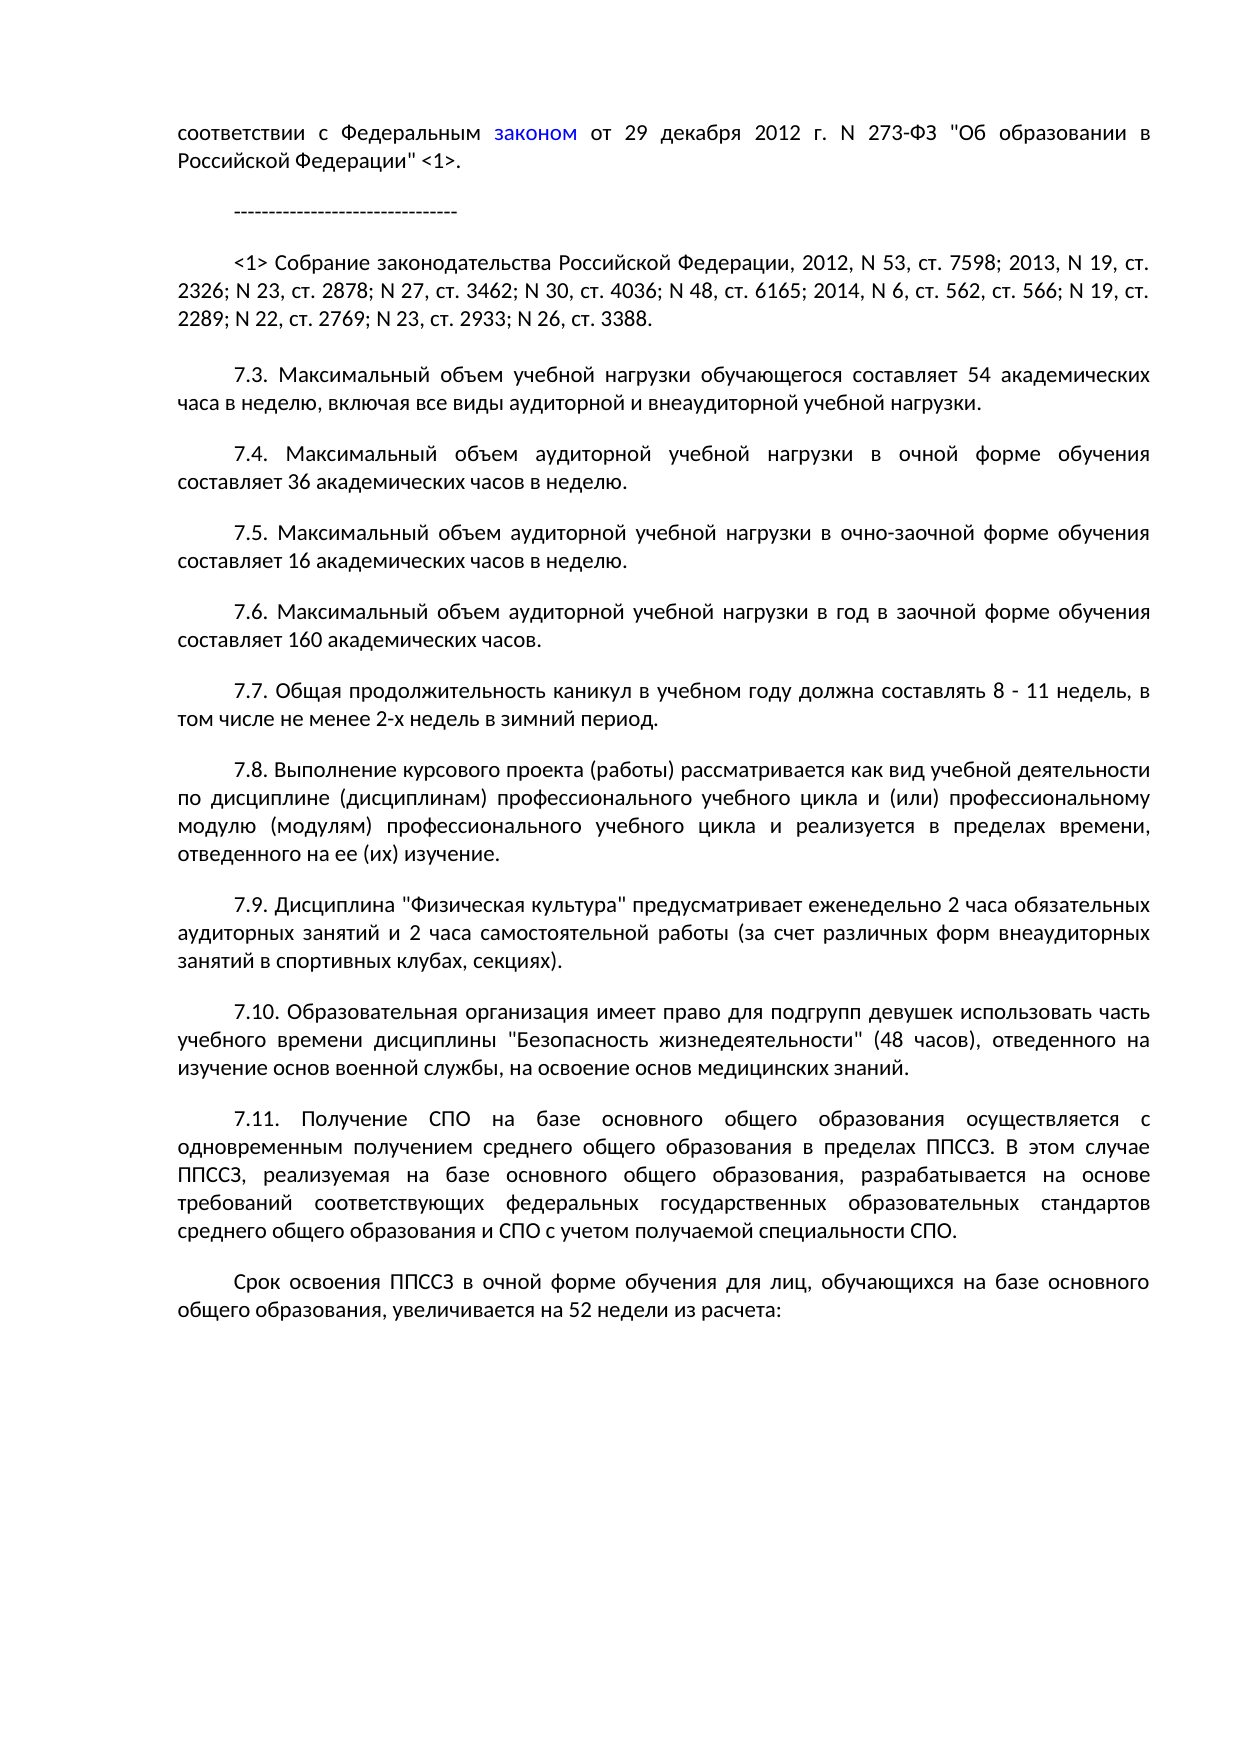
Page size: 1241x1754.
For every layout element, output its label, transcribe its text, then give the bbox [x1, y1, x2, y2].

text -------------------------------- [177, 197, 1152, 225]
text 7.7. Общая продолжительность каникул в учебном году должна составлять 8 - 11 недель, в том числе не менее 2-х недель в зимний период. [177, 676, 1152, 732]
text 7.8. Выполнение курсового проекта (работы) рассматривается как вид учебной деятельности по дисциплине (дисциплинам) профессионального учебного цикла и (или) профессиональному модулю (модулям) профессионального учебного цикла и реализуется в пределах времени, отведенного на ее (их) изучение. [177, 755, 1152, 867]
text 7.11. Получение СПО на базе основного общего образования осуществляется с одновременным получением среднего общего образования в пределах ППССЗ. В этом случае ППССЗ, реализуемая на базе основного общего образования, разрабатывается на основе требований соответствующих федеральных государственных образовательных стандартов среднего общего образования и СПО с учетом получаемой специальности СПО. [177, 1104, 1152, 1244]
text 7.5. Максимальный объем аудиторной учебной нагрузки в очно-заочной форме обучения составляет 16 академических часов в неделю. [177, 518, 1152, 574]
text 7.6. Максимальный объем аудиторной учебной нагрузки в год в заочной форме обучения составляет 160 академических часов. [177, 597, 1152, 653]
text 7.3. Максимальный объем учебной нагрузки обучающегося составляет 54 академических часа в неделю, включая все виды аудиторной и внеаудиторной учебной нагрузки. [177, 360, 1152, 416]
text 7.10. Образовательная организация имеет право для подгрупп девушек использовать часть учебного времени дисциплины "Безопасность жизнедеятельности" (48 часов), отведенного на изучение основ военной службы, на освоение основ медицинских знаний. [177, 997, 1152, 1081]
text 7.9. Дисциплина "Физическая культура" предусматривает еженедельно 2 часа обязательных аудиторных занятий и 2 часа самостоятельной работы (за счет различных форм внеаудиторных занятий в спортивных клубах, секциях). [177, 890, 1152, 974]
text Срок освоения ППССЗ в очной форме обучения для лиц, обучающихся на базе основного общего образования, увеличивается на 52 недели из расчета: [177, 1267, 1152, 1323]
text 7.4. Максимальный объем аудиторной учебной нагрузки в очной форме обучения составляет 36 академических часов в неделю. [177, 439, 1152, 495]
text <1> Собрание законодательства Российской Федерации, 2012, N 53, ст. 7598; 2013, N 19, ст. 2326; N 23, ст. 2878; N 27, ст. 3462; N 30, ст. 4036; N 48, ст. 6165; 2014, N 6, ст. 562, ст. 566; N 19, ст. 2289; N 22, ст. 2769; N 23, ст. 2933; N 26, ст. 3388. [177, 248, 1152, 332]
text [177, 118, 1152, 174]
